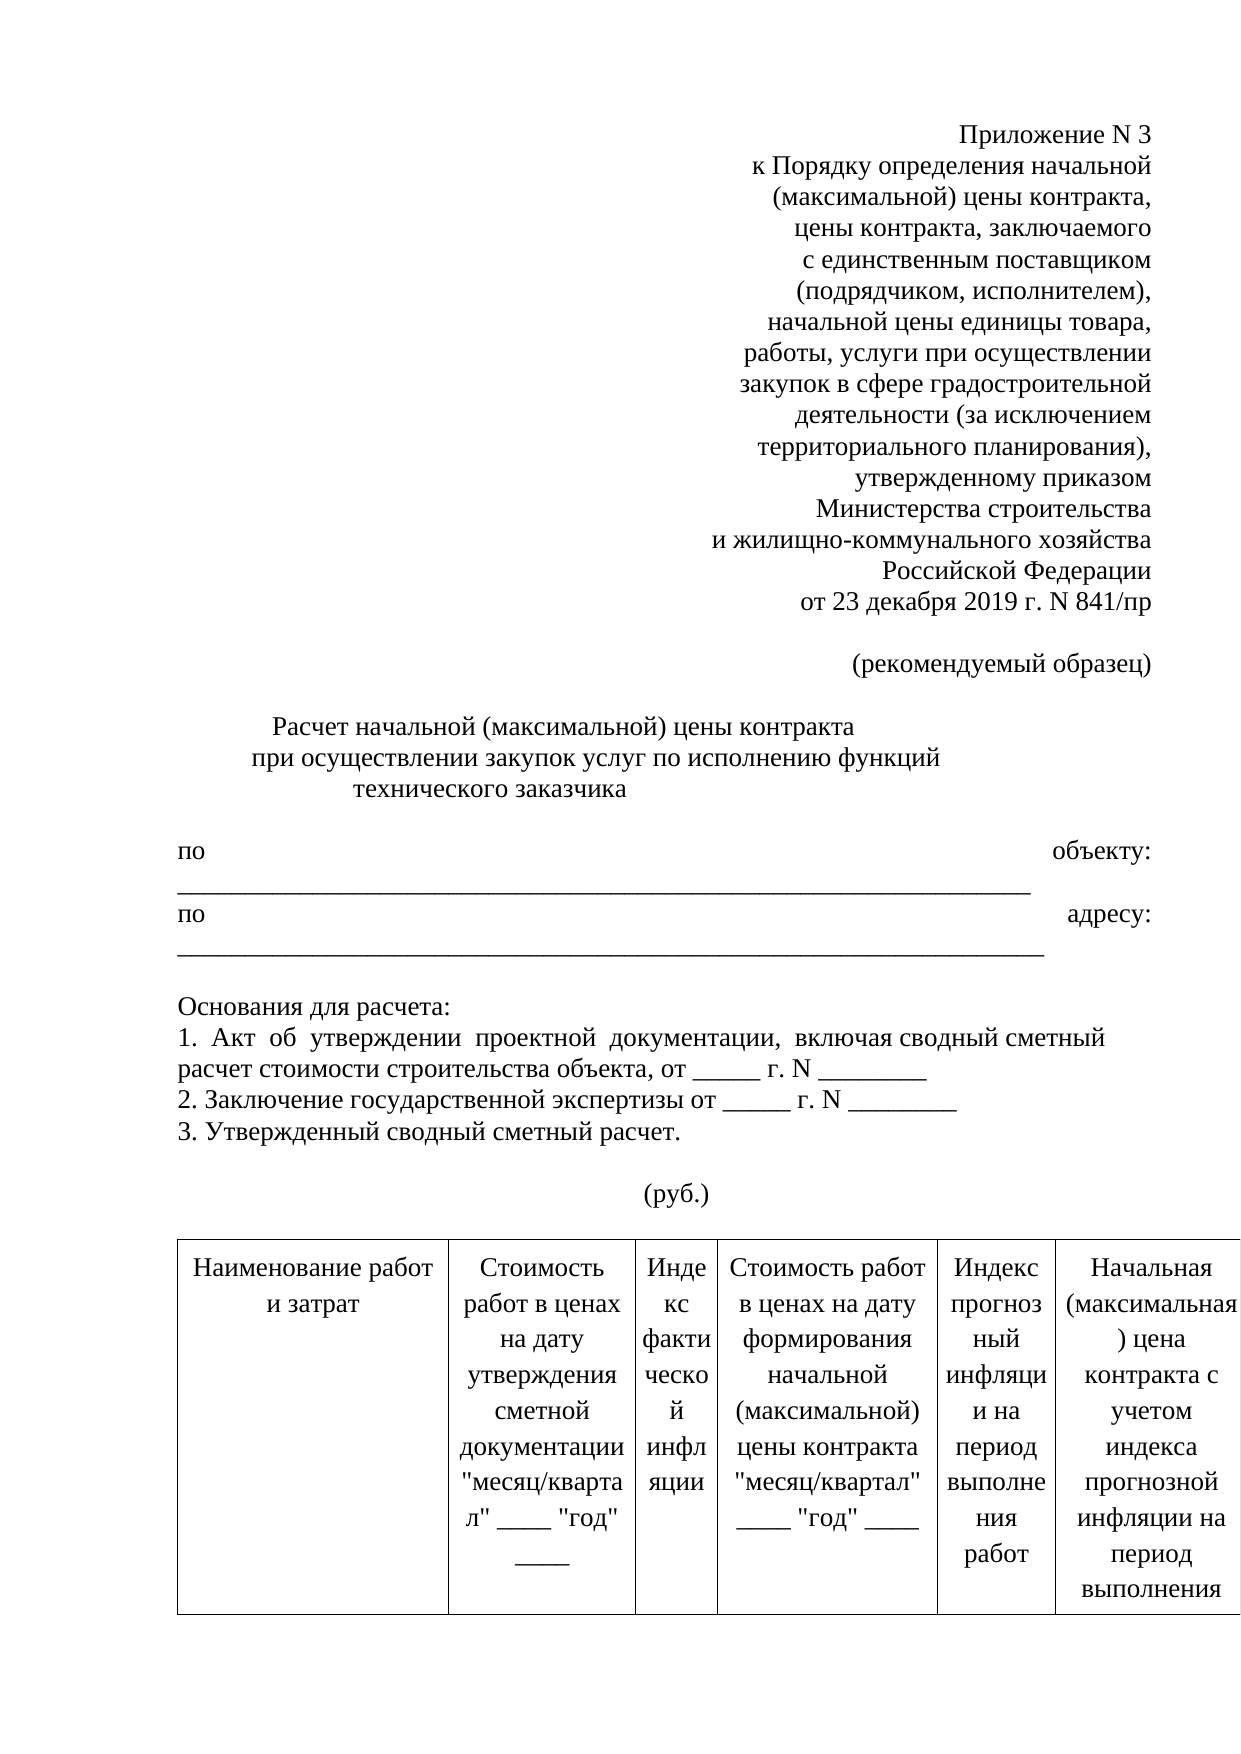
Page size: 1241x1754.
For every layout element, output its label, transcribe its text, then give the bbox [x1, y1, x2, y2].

text (руб.) [177, 1177, 1152, 1208]
text расчет стоимости строительства объекта, от _____ г. N ________ [177, 1052, 1152, 1084]
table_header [449, 1240, 635, 1614]
text к Порядку определения начальной [177, 149, 1152, 180]
text 1. Акт об утверждении проектной документации, включая сводный сметный [177, 1021, 1152, 1052]
text при осуществлении закупок услуг по исполнению функций [177, 741, 1152, 772]
text цены контракта, заключаемого [177, 212, 1152, 243]
text Расчет начальной (максимальной) цены контракта [177, 710, 1152, 741]
text с единственным поставщиком [177, 243, 1152, 274]
text технического заказчика [177, 772, 1152, 803]
text работы, услуги при осуществлении [177, 336, 1152, 367]
text от 23 декабря 2019 г. N 841/пр [177, 585, 1152, 616]
text Приложение N 3 [177, 118, 1152, 149]
text территориального планирования), [177, 429, 1152, 461]
text по адресу: ________________________________________________________________ [177, 897, 1152, 959]
text (подрядчиком, исполнителем), [177, 274, 1152, 305]
text по объекту: _______________________________________________________________ [177, 834, 1152, 897]
text (максимальной) цены контракта, [177, 180, 1152, 212]
text деятельности (за исключением [177, 398, 1152, 429]
text и жилищно-коммунального хозяйства [177, 523, 1152, 554]
text закупок в сфере градостроительной [177, 367, 1152, 398]
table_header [938, 1240, 1055, 1614]
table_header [1056, 1240, 1240, 1614]
text (рекомендуемый образец) [177, 648, 1152, 679]
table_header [718, 1240, 937, 1614]
text утвержденному приказом [177, 461, 1152, 492]
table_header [178, 1240, 448, 1614]
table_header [636, 1240, 717, 1614]
text Министерства строительства [177, 492, 1152, 523]
text 3. Утвержденный сводный сметный расчет. [177, 1115, 1152, 1146]
text Российской Федерации [177, 554, 1152, 585]
text Основания для расчета: [177, 990, 1152, 1021]
text 2. Заключение государственной экспертизы от _____ г. N ________ [177, 1084, 1152, 1115]
text начальной цены единицы товара, [177, 305, 1152, 336]
